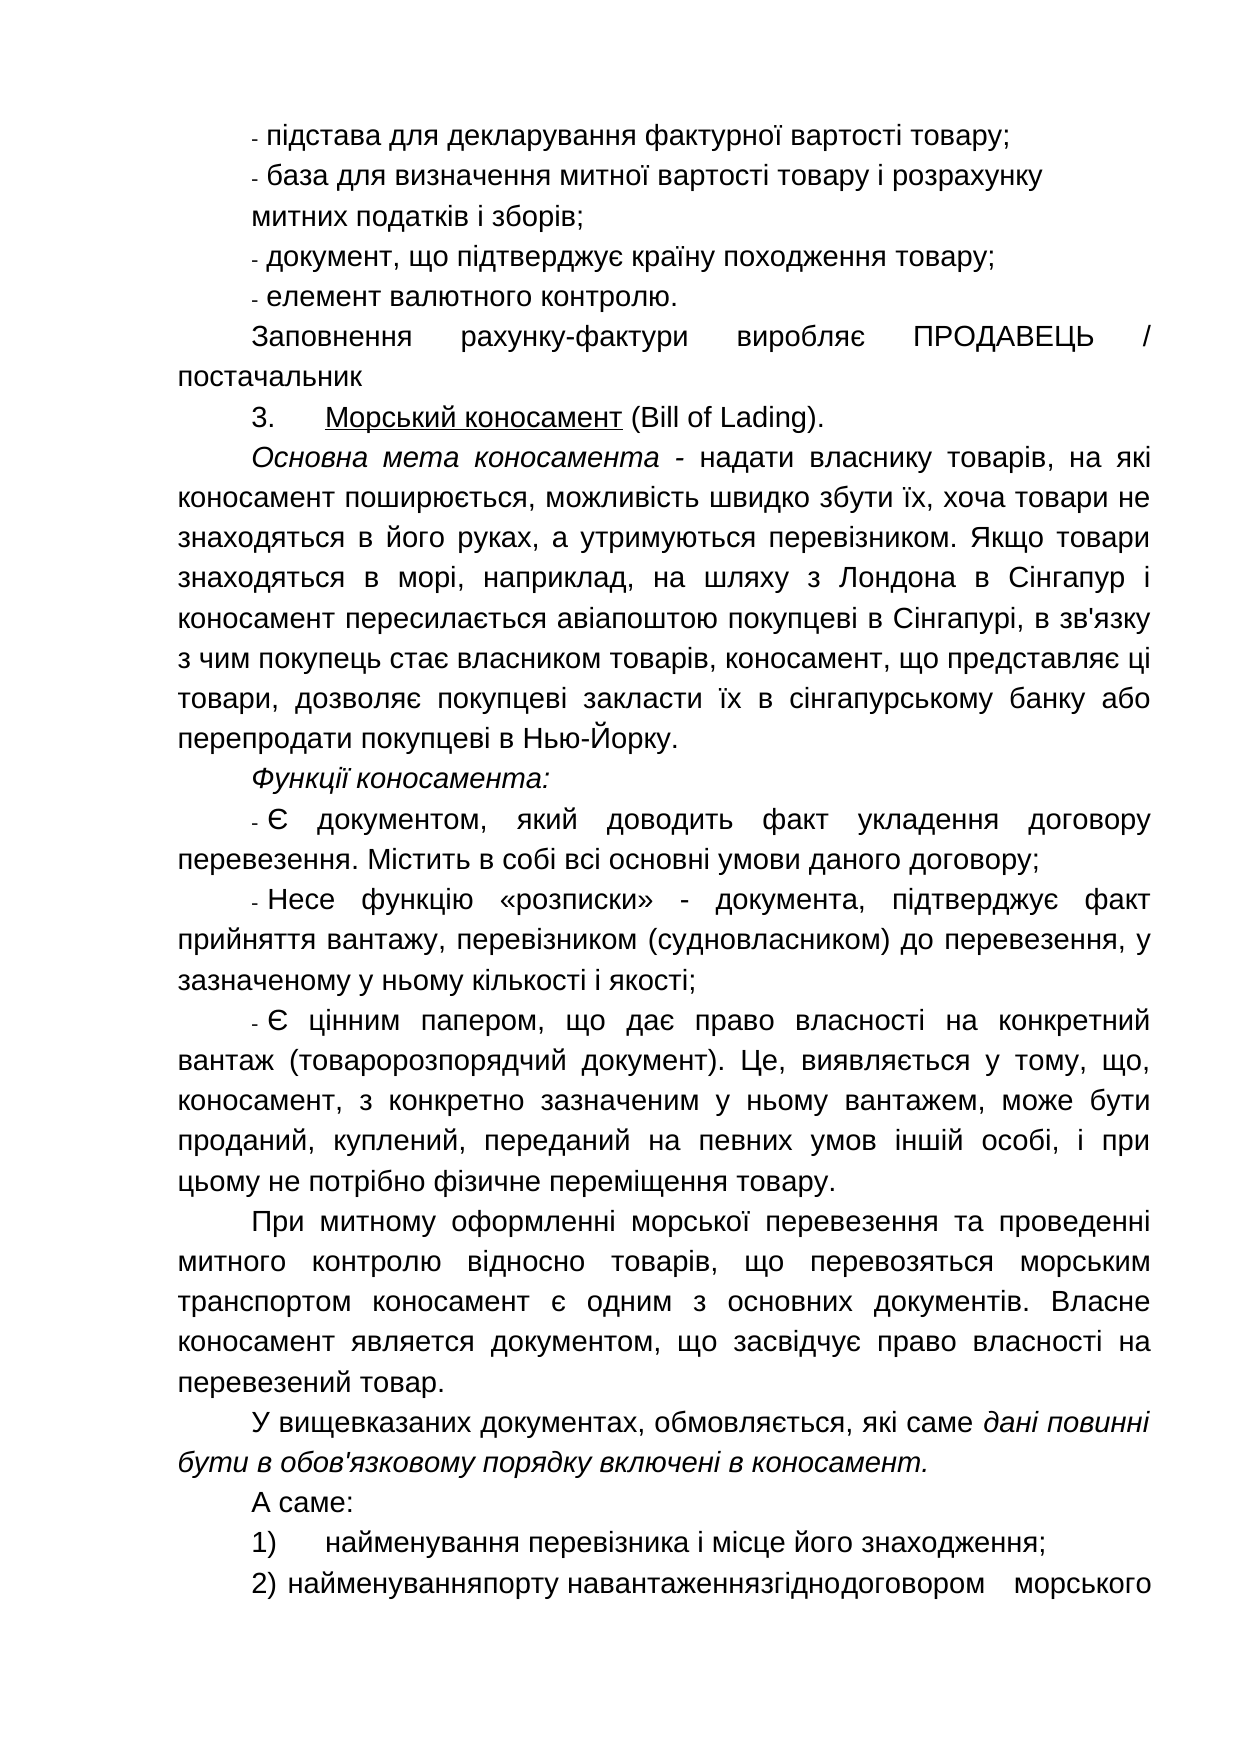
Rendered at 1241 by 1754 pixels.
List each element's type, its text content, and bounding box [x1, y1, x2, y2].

text Заповнення рахунку-фактури виробляє ПРОДАВЕЦЬ / постачальник [177, 319, 1152, 393]
list Несе функцію «розписки» - документа, підтверджує факт прийняття вантажу, перевізником (судновласником) до перевезення, у зазначеному у ньому кількості і якості; [177, 882, 1152, 996]
list підстава для декларування фактурної вартості товару; [177, 118, 1152, 152]
text Функції коносамента: [177, 761, 1152, 795]
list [177, 1566, 1152, 1599]
list елемент валютного контролю. [177, 279, 1152, 312]
list документ, що підтверджує країну походження товару; [177, 239, 1152, 272]
text Основна мета коносамента - надати власнику товарів, на які коносамент поширюється, можливість швидко збути їх, хоча товари не знаходяться в його руках, а утримуються перевізником. Якщо товари знаходяться в морі, наприклад, на шляху з Лондона в Сінгапур і коносамент пересилається авіапоштою покупцеві в Сінгапурі, в зв'язку з чим покупець стає власником товарів, коносамент, що представляє ці товари, дозволяє покупцеві закласти їх в сінгапурському банку або перепродати покупцеві в Нью-Йорку. [177, 440, 1152, 755]
text У вищевказаних документах, обмовляється, які саме дані повинні бути в обов'язковому порядку включені в коносамент. [177, 1405, 1152, 1478]
text митних податків і зборів; [177, 198, 1152, 232]
list Морський коносамент (Bill of Lading). [177, 399, 1152, 433]
list база для визначення митної вартості товару і розрахунку [177, 158, 1152, 192]
list Є документом, який доводить факт укладення договору перевезення. Містить в собі всі основні умови даного договору; [177, 802, 1152, 875]
list Є цінним папером, що дає право власності на конкретний вантаж (товаророзпорядчий документ). Це, виявляється у тому, що, коносамент, з конкретно зазначеним у ньому вантажем, може бути проданий, куплений, переданий на певних умов іншій особі, і при цьому не потрібно фізичне переміщення товару. [177, 1003, 1152, 1197]
text При митному оформленні морської перевезення та проведенні митного контролю відносно товарів, що перевозяться морським транспортом коносамент є одним з основних документів. Власне коносамент является документом, що засвідчує право власності на перевезений товар. [177, 1204, 1152, 1398]
text А саме: [177, 1485, 1152, 1519]
list найменування перевізника і місце його знаходження; [177, 1525, 1152, 1559]
